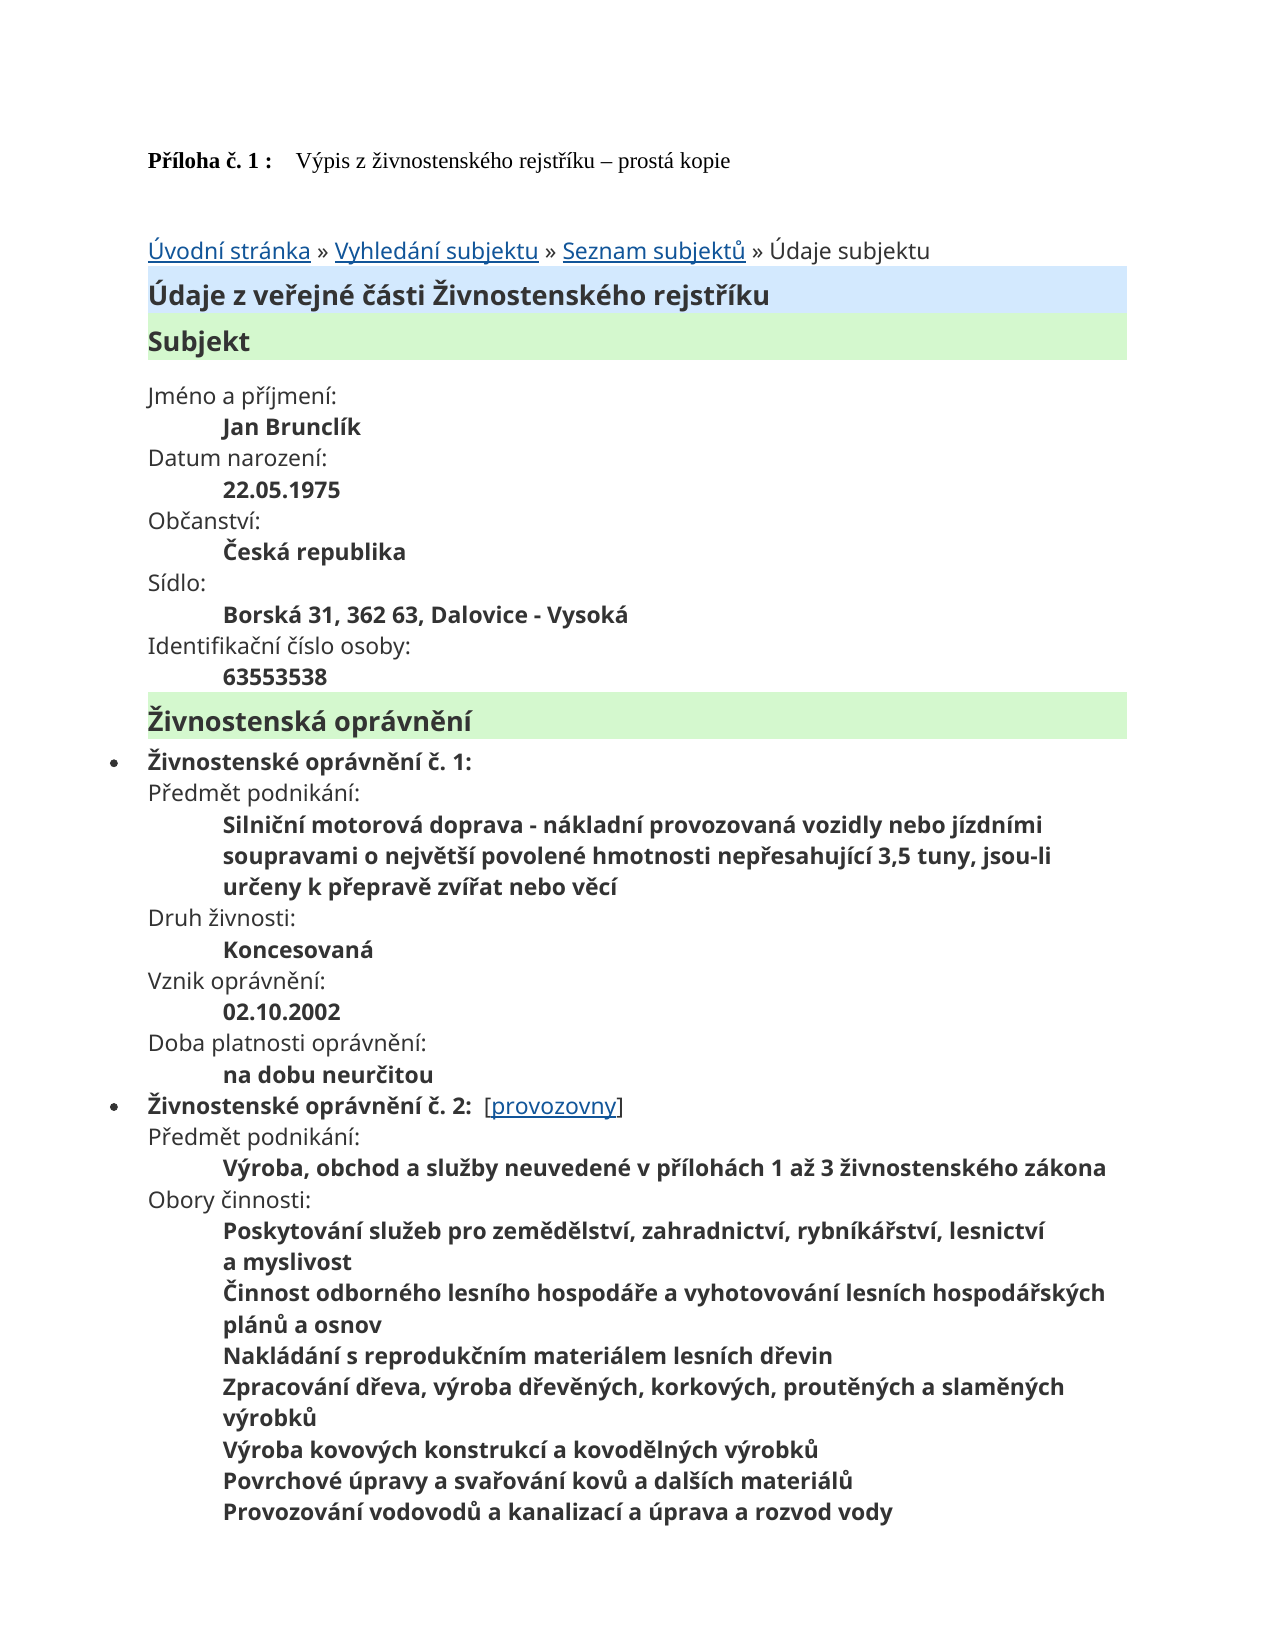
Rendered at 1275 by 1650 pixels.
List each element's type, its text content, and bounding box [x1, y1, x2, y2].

text Zpracování dřeva, výroba dřevěných, korkových, proutěných a slaměných výrobků [223, 1371, 1127, 1433]
text Poskytování služeb pro zemědělství, zahradnictví, rybníkářství, lesnictví a myslivost [223, 1215, 1127, 1277]
list Živnostenské oprávnění č. 2: [provozovny] [110, 1090, 1127, 1121]
text Předmět podnikání: [148, 1121, 1127, 1152]
text Doba platnosti oprávnění: [148, 1027, 1127, 1058]
text Identifikační číslo osoby: [148, 630, 1127, 661]
text 02.10.2002 [223, 996, 1127, 1027]
text Druh živnosti: [148, 902, 1127, 933]
text Údaje z veřejné části Živnostenského rejstříku [148, 266, 1127, 313]
text Koncesovaná [223, 933, 1127, 965]
text Borská 31, 362 63, Dalovice - Vysoká [223, 599, 1127, 630]
text Silniční motorová doprava - nákladní provozovaná vozidly nebo jízdními soupravami o největší povolené hmotnosti nepřesahující 3,5 tuny, jsou-li určeny k přepravě zvířat nebo věcí [223, 808, 1127, 902]
text Činnost odborného lesního hospodáře a vyhotovování lesních hospodářských plánů a osnov [223, 1277, 1127, 1340]
text Subjekt [148, 313, 1127, 360]
text Výroba, obchod a služby neuvedené v přílohách 1 až 3 živnostenského zákona [223, 1152, 1127, 1183]
text Jméno a příjmení: [148, 380, 1127, 411]
text Jan Brunclík [223, 411, 1127, 442]
text Živnostenská oprávnění [148, 692, 1127, 739]
text 63553538 [223, 661, 1127, 692]
text Povrchové úpravy a svařování kovů a dalších materiálů [223, 1465, 1127, 1496]
text Úvodní stránka » Vyhledání subjektu » Seznam subjektů » Údaje subjektu [148, 234, 1127, 266]
text Česká republika [223, 536, 1127, 567]
text Vznik oprávnění: [148, 965, 1127, 996]
text Nakládání s reprodukčním materiálem lesních dřevin [223, 1340, 1127, 1371]
text Příloha č. 1 : Výpis z živnostenského rejstříku – prostá kopie [148, 147, 1127, 173]
text Výroba kovových konstrukcí a kovodělných výrobků [223, 1433, 1127, 1465]
text Datum narození: [148, 442, 1127, 474]
text Provozování vodovodů a kanalizací a úprava a rozvod vody [223, 1496, 1127, 1527]
text Obory činnosti: [148, 1183, 1127, 1215]
text Občanství: [148, 505, 1127, 536]
text Sídlo: [148, 567, 1127, 599]
text Předmět podnikání: [148, 777, 1127, 808]
text 22.05.1975 [223, 474, 1127, 505]
text na dobu neurčitou [223, 1058, 1127, 1090]
list Živnostenské oprávnění č. 1: [110, 746, 1127, 777]
